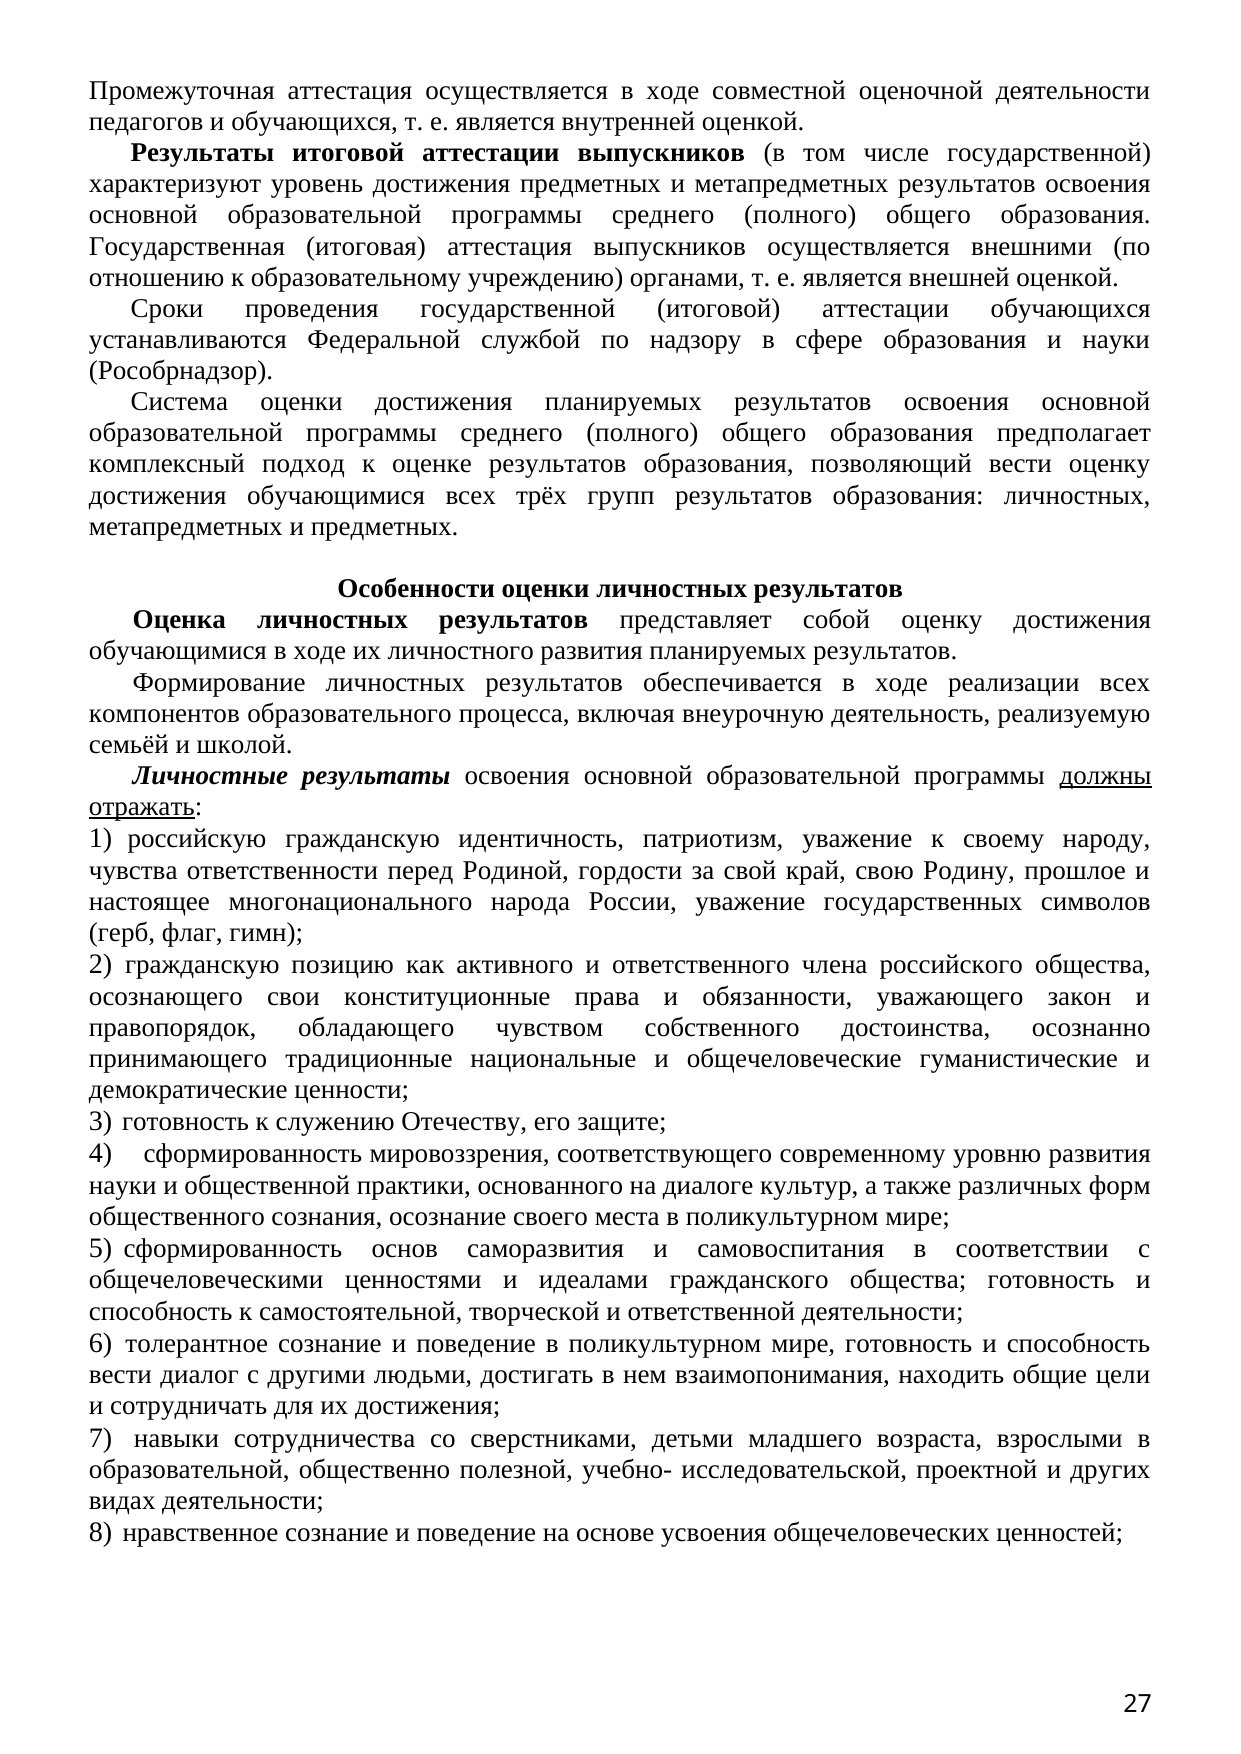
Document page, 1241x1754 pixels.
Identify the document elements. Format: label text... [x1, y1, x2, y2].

list гражданскую позицию как активного и ответственного члена российского общества, осознающего свои конституционные права и обязанности, уважающего закон и правопорядок, обладающего чувством собственного достоинства, осознанно принимающего традиционные национальные и общечеловеческие гуманистические и демократические ценности; [89, 947, 1152, 1104]
text Особенности оценки личностных результатов [89, 572, 1152, 603]
list сформированность основ саморазвития и самовоспитания в соответствии с общечеловеческими ценностями и идеалами гражданского общества; готовность и способность к самостоятельной, творческой и ответственной деятельности; [89, 1231, 1152, 1326]
text Формирование личностных результатов обеспечивается в ходе реализации всех компонентов образовательного процесса, включая внеурочную деятельность, реализуемую семьёй и школой. [89, 666, 1152, 759]
text Система оценки достижения планируемых результатов освоения основной образовательной программы среднего (полного) общего образования предполагает комплексный подход к оценке результатов образования, позволяющий вести оценку достижения обучающимися всех трёх групп результатов образования: личностных, метапредметных и предметных. [89, 385, 1152, 541]
list российскую гражданскую идентичность, патриотизм, уважение к своему народу, чувства ответственности перед Родиной, гордости за свой край, свою Родину, прошлое и настоящее многонационального народа России, уважение государственных символов (герб, флаг, гимн); [89, 821, 1152, 947]
list готовность к служению Отечеству, его защите; [89, 1104, 1152, 1137]
text Сроки проведения государственной (итоговой) аттестации обучающихся устанавливаются Федеральной службой по надзору в сфере образования и науки (Рособрнадзор). [89, 292, 1152, 385]
list толерантное сознание и поведение в поликультурном мире, готовность и способность вести диалог с другими людьми, достигать в нем взаимопонимания, находить общие цели и сотрудничать для их достижения; [89, 1326, 1152, 1421]
list сформированность мировоззрения, соответствующего современному уровню развития науки и общественной практики, основанного на диалоге культур, а также различных форм общественного сознания, осознание своего места в поликультурном мире; [89, 1137, 1152, 1231]
list навыки сотрудничества со сверстниками, детьми младшего возраста, взрослыми в образовательной, общественно полезной, учебно- исследовательской, проектной и других видах деятельности; [89, 1421, 1152, 1515]
text Результаты итоговой аттестации выпускников (в том числе государственной) характеризуют уровень достижения предметных и метапредметных результатов освоения основной образовательной программы среднего (полного) общего образования. Государственная (итоговая) аттестация выпускников осуществляется внешними (по отношению к образовательному учреждению) органами, т. е. является внешней оценкой. [89, 136, 1152, 292]
text Личностные результаты освоения основной образовательной программы должны отражать: [89, 759, 1152, 821]
list нравственное сознание и поведение на основе усвоения общечеловеческих ценностей; [89, 1515, 1152, 1548]
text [89, 74, 1152, 136]
text Оценка личностных результатов представляет собой оценку достижения обучающимися в ходе их личностного развития планируемых результатов. [89, 603, 1152, 666]
